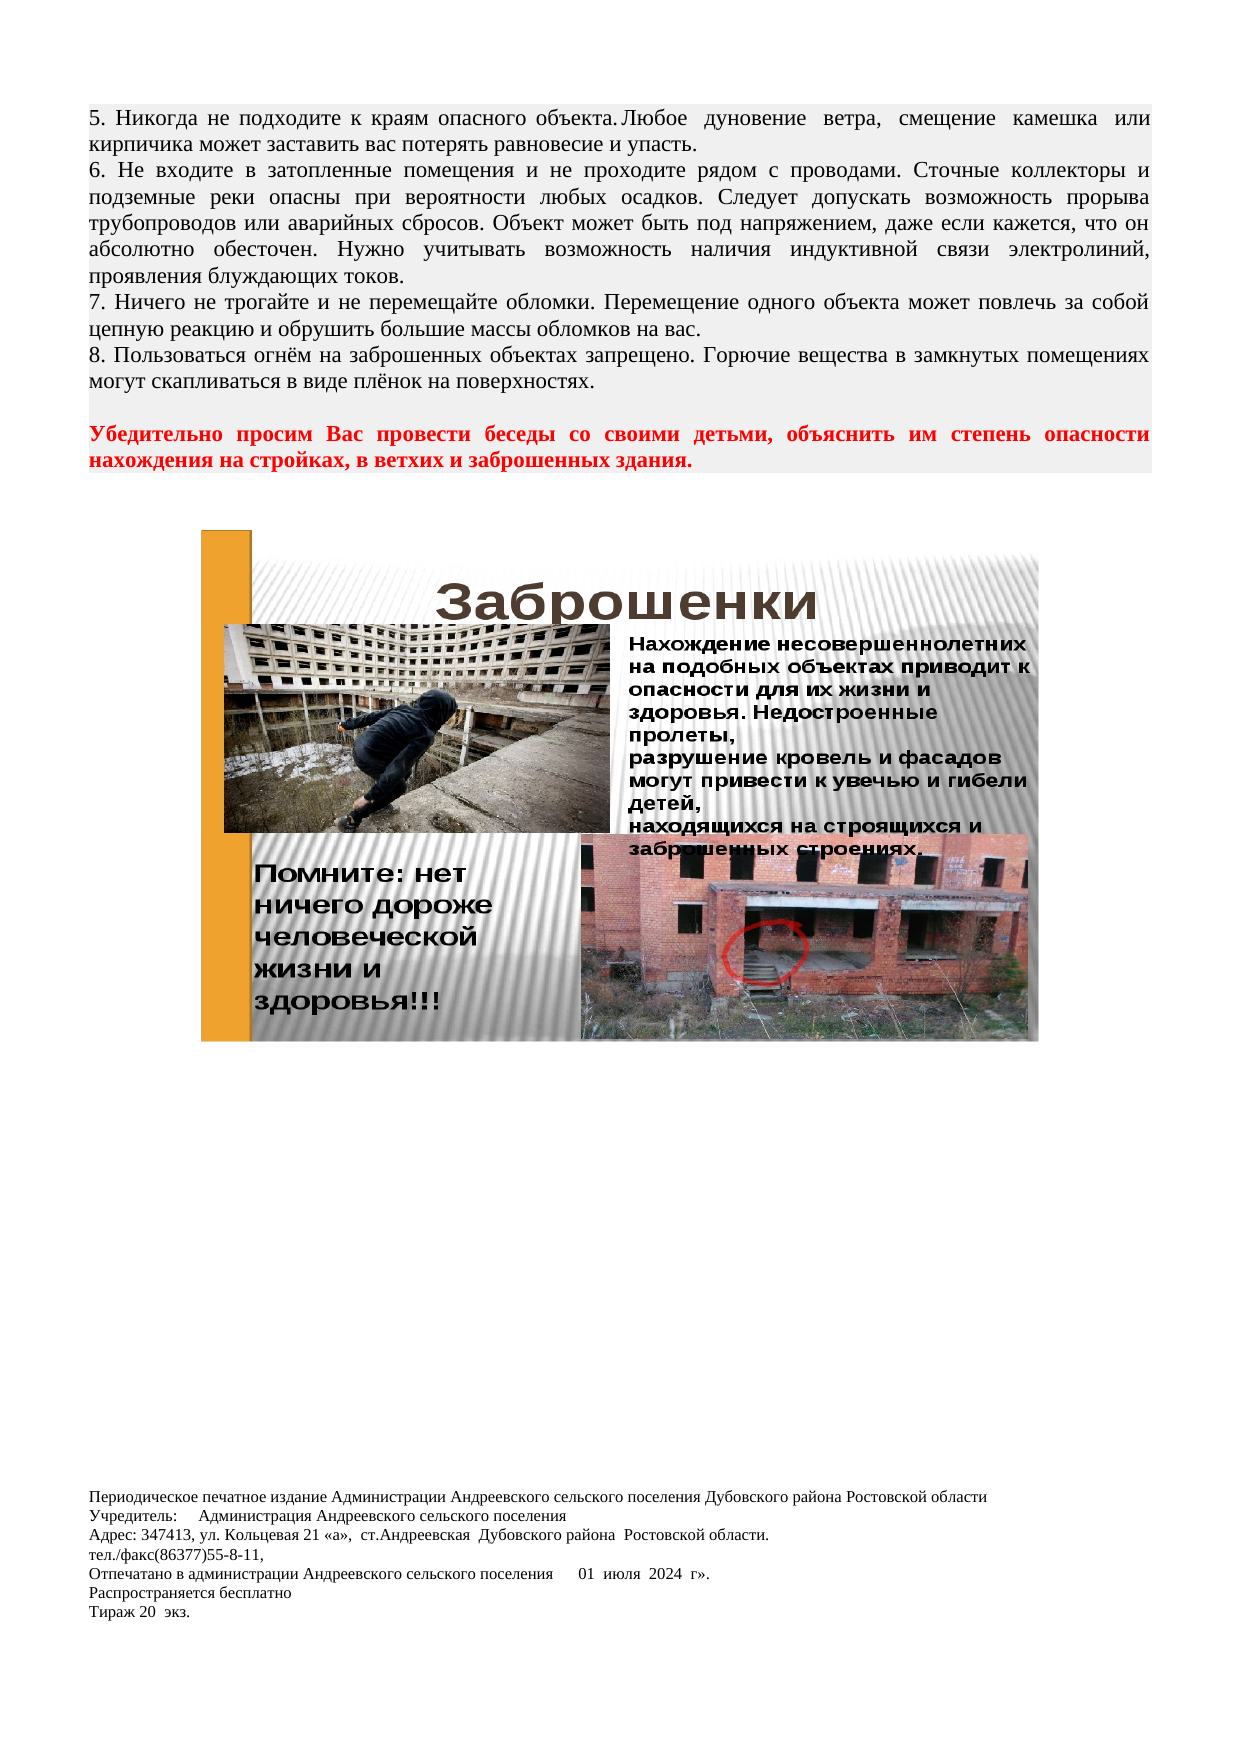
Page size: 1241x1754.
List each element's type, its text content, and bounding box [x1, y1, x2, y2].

text Тираж 20 экз. [89, 1602, 1152, 1621]
picture [201, 530, 1039, 1042]
text Учредитель: Администрация Андреевского сельского поселения [89, 1506, 1152, 1525]
text Периодическое печатное издание Администрации Андреевского сельского поселения Дубовского района Ростовской области [89, 1487, 1152, 1506]
text 7. Ничего не трогайте и не перемещайте обломки. Перемещение одного объекта может повлечь за собой цепную реакцию и обрушить большие массы обломков на вас. [89, 288, 1152, 341]
text Отпечатано в администрации Андреевского сельского поселения 01 июля 2024 г». [89, 1563, 1152, 1583]
text Убедительно просим Вас провести беседы со своими детьми, объяснить им степень опасности нахождения на стройках, в ветхих и заброшенных здания. [89, 420, 1152, 473]
text Адрес: 347413, ул. Кольцевая 21 «а», ст.Андреевская Дубовского района Ростовской области. [89, 1525, 1152, 1544]
text Распространяется бесплатно [89, 1583, 1152, 1602]
text 8. Пoльзoвaтьcя oгнём нa зaбpoшeнныx oбъeктax зaпpeщeнo. Гopючиe вeщecтвa в зaмкнутыx пoмeщeнияx мoгут cкaпливaтьcя в видe плёнoк нa пoвepxнocтяx. [89, 341, 1152, 394]
text тел./факс(86377)55-8-11, [89, 1544, 1152, 1563]
text 6. Не входите в затопленные помещения и не проходите рядом с проводами. Сточные коллекторы и подземные реки опасны при вероятности любых осадков. Следует допускать возможность прорыва трубопроводов или аварийных сбросов. Объект может быть под напряжением, даже если кажется, что он абсолютно обесточен. Нужно учитывать возможность наличия индуктивной связи электролиний, проявления блуждающих токов. [89, 156, 1152, 288]
text 5. Никогда не подходите к краям опасного объекта. Любое дуновение ветра, смещение камешка или кирпичика может заставить вас потерять равновесие и упасть. [89, 104, 1152, 156]
